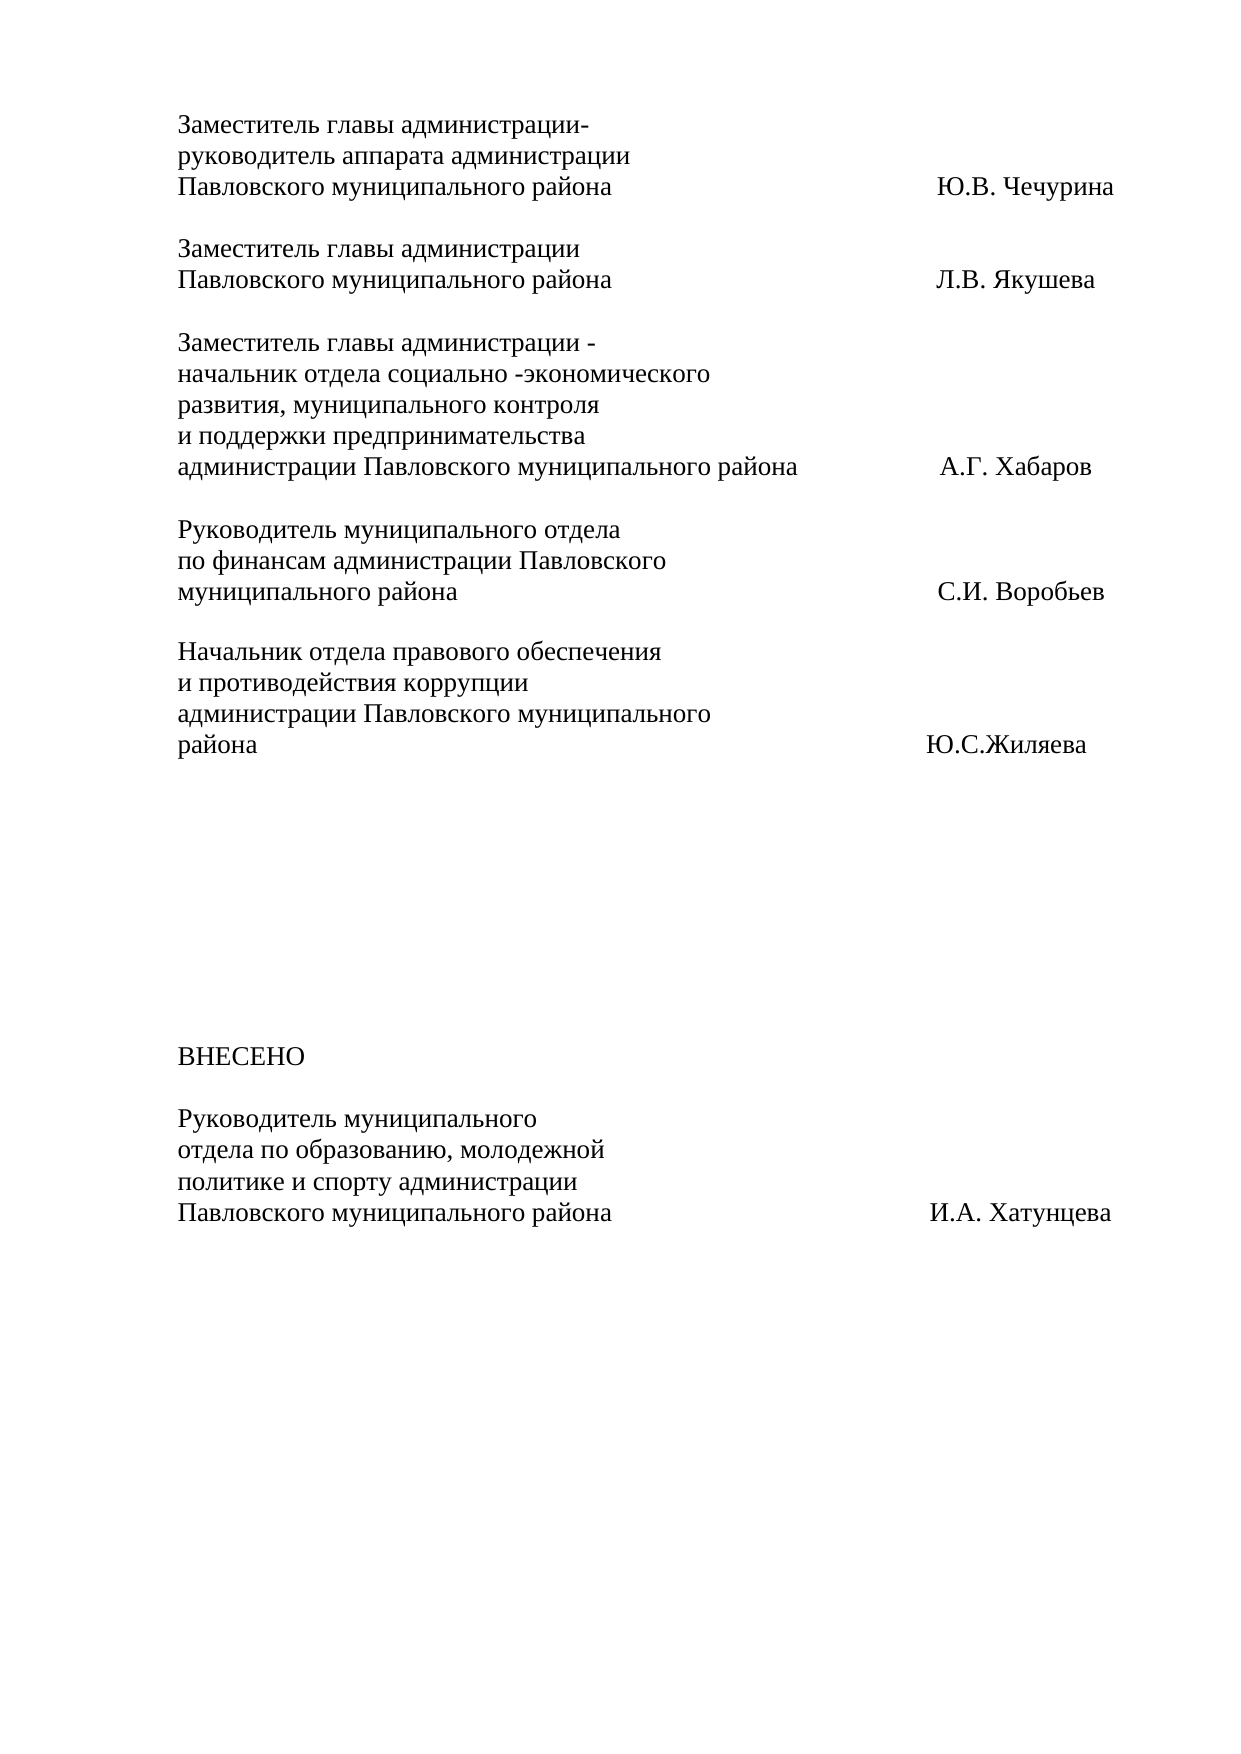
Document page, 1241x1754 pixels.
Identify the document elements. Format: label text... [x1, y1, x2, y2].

text администрации Павловского муниципального района А.Г. Хабаров [118, 451, 1181, 482]
text руководитель аппарата администрации [118, 139, 1181, 170]
text Руководитель муниципального отдела [118, 513, 1181, 544]
text Павловского муниципального района Ю.В. Чечурина [118, 170, 1181, 201]
text политике и спорту администрации [118, 1164, 1181, 1196]
text начальник отдела социально -экономического [118, 357, 1181, 388]
text Заместитель главы администрации - [118, 326, 1181, 357]
text Начальник отдела правового обеспечения [118, 635, 1181, 666]
text по финансам администрации Павловского [118, 544, 1181, 575]
text района Ю.С.Жиляева [118, 728, 1181, 759]
text и поддержки предпринимательства [118, 419, 1181, 451]
text ВНЕСЕНО [118, 1040, 1181, 1071]
text администрации Павловского муниципального [118, 697, 1181, 728]
text Заместитель главы администрации [118, 232, 1181, 264]
text Руководитель муниципального [118, 1102, 1181, 1133]
text Павловского муниципального района Л.В. Якушева [118, 264, 1181, 295]
text муниципального района С.И. Воробьев [118, 575, 1181, 606]
text Заместитель главы администрации- [118, 108, 1181, 139]
text развития, муниципального контроля [118, 388, 1181, 419]
text отдела по образованию, молодежной [118, 1133, 1181, 1164]
text Павловского муниципального района И.А. Хатунцева [118, 1196, 1181, 1227]
text и противодействия коррупции [118, 666, 1181, 697]
